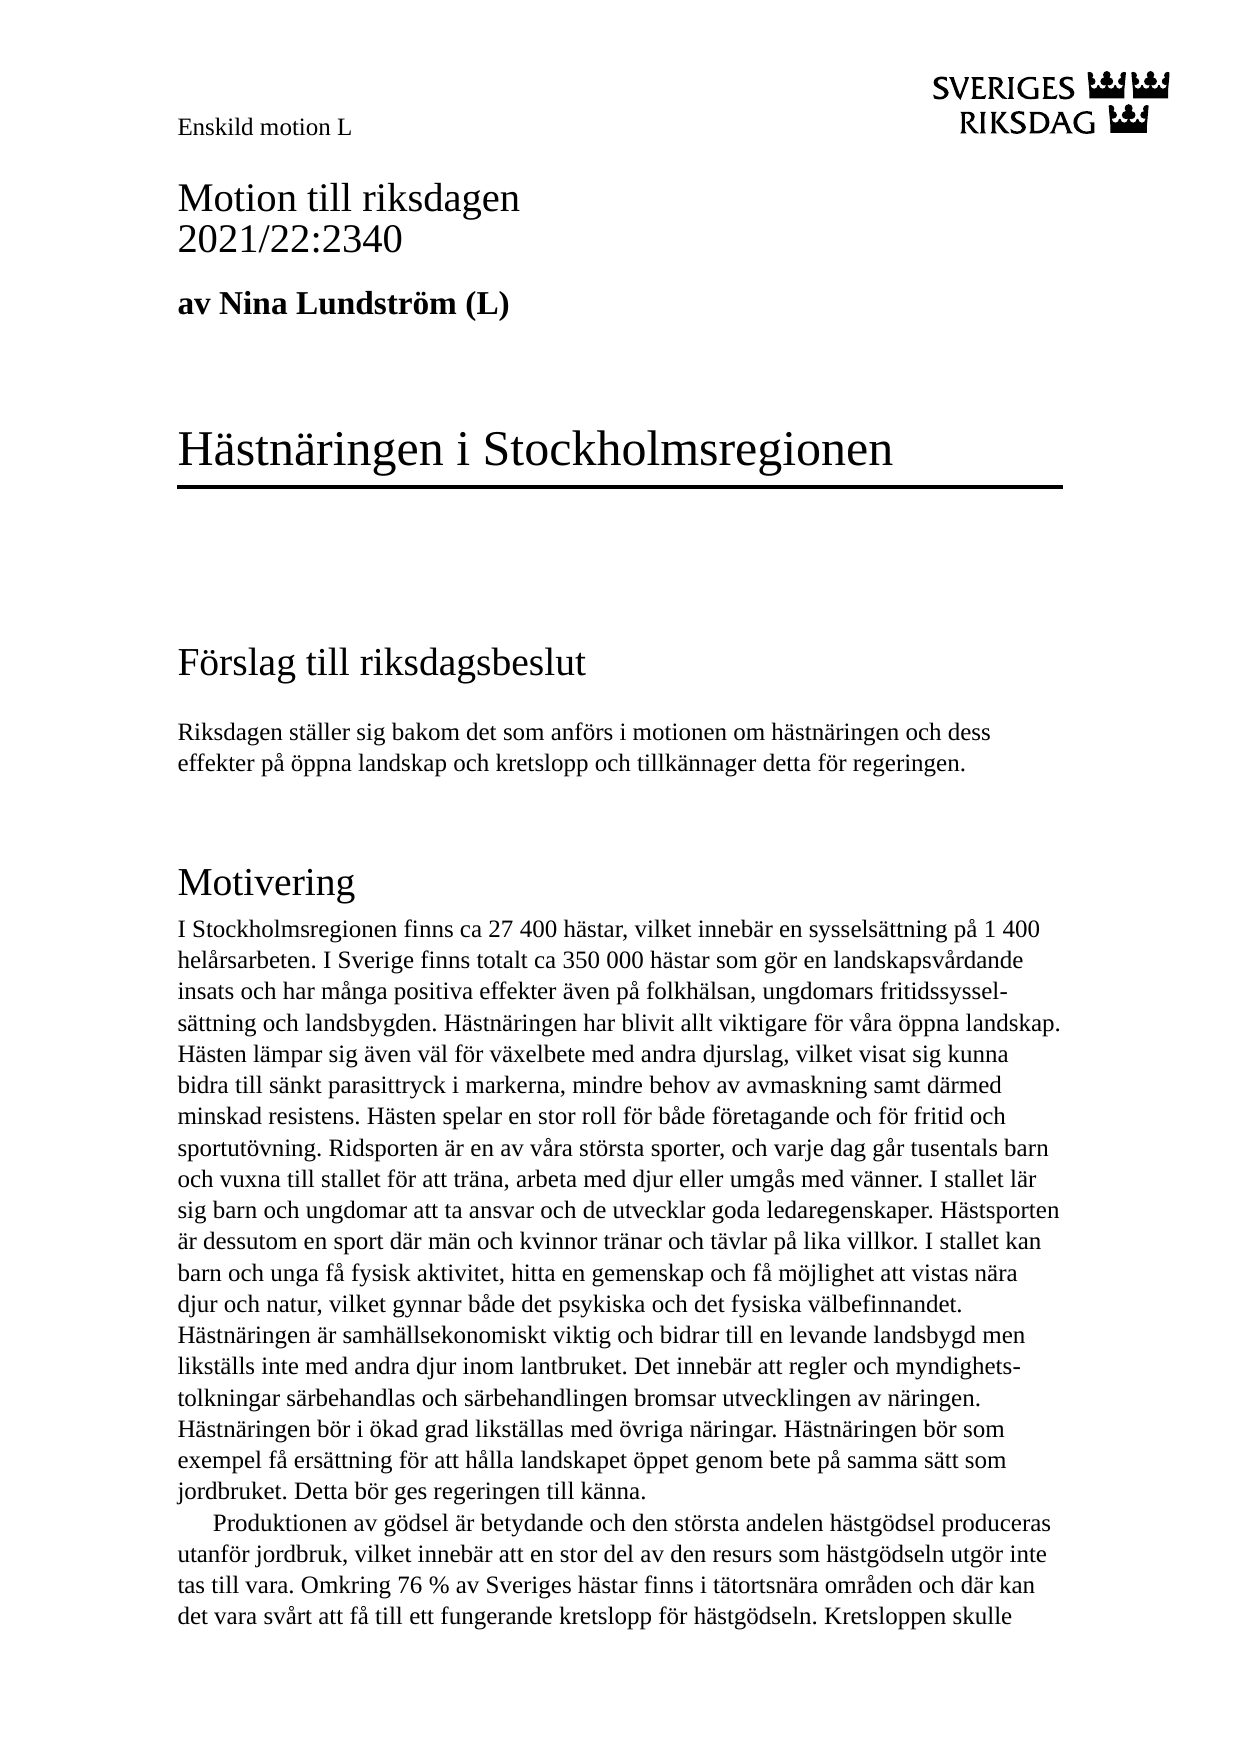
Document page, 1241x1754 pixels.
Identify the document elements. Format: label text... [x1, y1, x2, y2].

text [177, 1505, 1063, 1630]
text I Stockholmsregionen finns ca 27 400 hästar, vilket innebär en sysselsättning på 1 400 helårsarbeten. I Sverige finns totalt ca 350 000 hästar som gör en landskapsvårdande insats och har många positiva effekter även på folkhälsan, ungdomars fritidssysselsättning och landsbygden. Hästnäringen har blivit allt viktigare för våra öppna landskap. Hästen lämpar sig även väl för växelbete med andra djurslag, vilket visat sig kunna bidra till sänkt parasittryck i markerna, mindre behov av avmaskning samt därmed minskad resistens. Hästen spelar en stor roll för både företagande och för fritid och sportutövning. Ridsporten är en av våra största sporter, och varje dag går tusentals barn och vuxna till stallet för att träna, arbeta med djur eller umgås med vänner. I stallet lär sig barn och ungdomar att ta ansvar och de utvecklar goda ledaregenskaper. Hästsporten är dessutom en sport där män och kvinnor tränar och tävlar på lika villkor. I stallet kan barn och unga få fysisk aktivitet, hitta en gemenskap och få möjlighet att vistas nära djur och natur, vilket gynnar både det psykiska och det fysiska välbefinnandet. Hästnäringen är samhällsekonomiskt viktig och bidrar till en levande landsbygd men likställs inte med andra djur inom lantbruket. Det innebär att regler och myndighetstolkningar särbehandlas och särbehandlingen bromsar utvecklingen av näringen. Hästnäringen bör i ökad grad likställas med övriga näringar. Hästnäringen bör som exempel få ersättning för att hålla landskapet öppet genom bete på samma sätt som jordbruket. Detta bör ges regeringen till känna. [177, 911, 1063, 1505]
